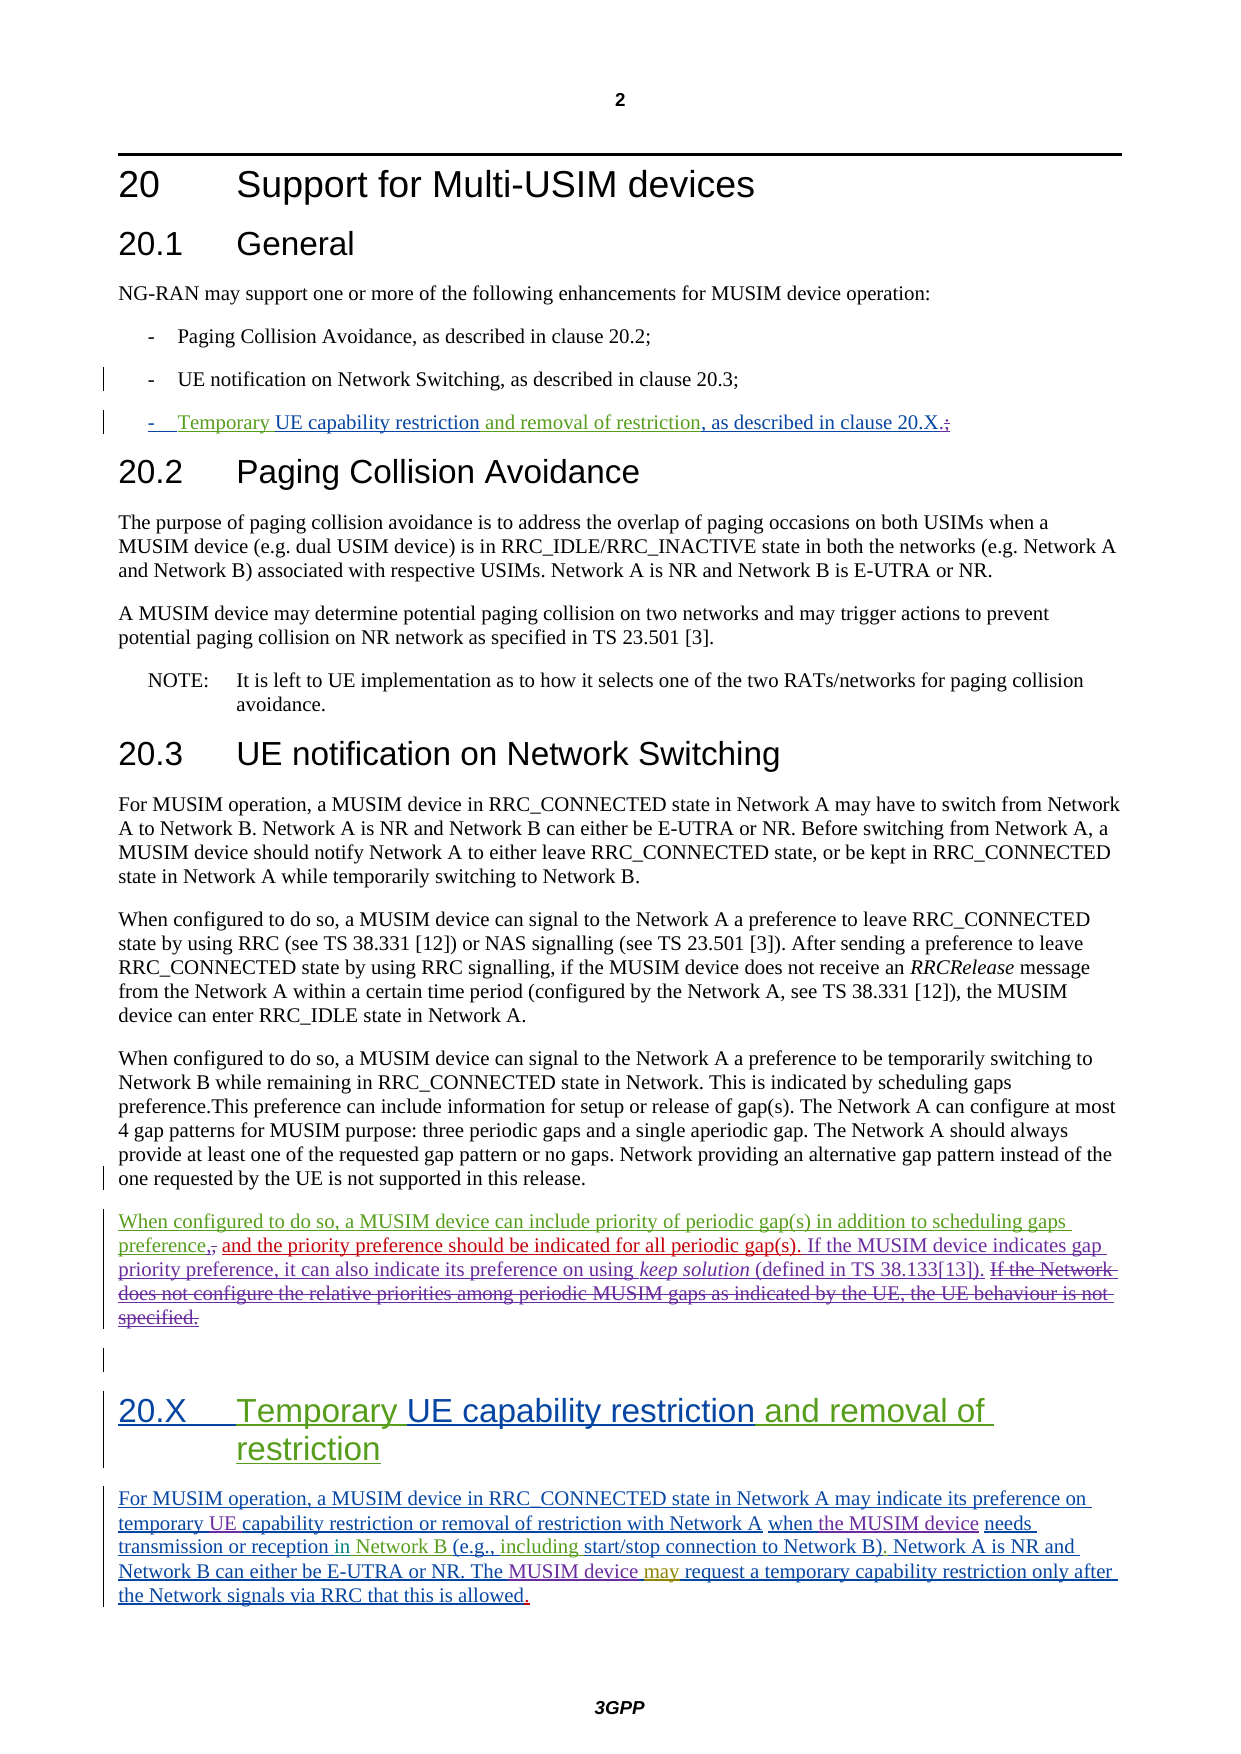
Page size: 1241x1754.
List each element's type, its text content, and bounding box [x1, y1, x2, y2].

text A MUSIM device may determine potential paging collision on two networks and may trigger actions to prevent potential paging collision on NR network as specified in TS 23.501 [3]. [118, 601, 1122, 649]
subtitle 20.1 General [118, 224, 1122, 263]
subtitle 20.3 UE notification on Network Switching [118, 734, 1122, 773]
text The purpose of paging collision avoidance is to address the overlap of paging occasions on both USIMs when a MUSIM device (e.g. dual USIM device) is in RRC_IDLE/RRC_INACTIVE state in both the networks (e.g. Network A and Network B) associated with respective USIMs. Network A is NR and Network B is E-UTRA or NR. [118, 510, 1122, 582]
text When configured to do so, a MUSIM device can signal to the Network A a preference to be temporarily switching to Network B while remaining in RRC_CONNECTED state in Network. This is indicated by scheduling gaps preference.This preference can include information for setup or release of gap(s). The Network A can configure at most 4 gap patterns for MUSIM purpose: three periodic gaps and a single aperiodic gap. The Network A should always provide at least one of the requested gap pattern or no gaps. Network providing an alternative gap pattern instead of the one requested by the UE is not supported in this release. [118, 1046, 1122, 1190]
text - Paging Collision Avoidance, as described in clause 20.2; [148, 324, 1122, 348]
subtitle 20.2 Paging Collision Avoidance [118, 453, 1122, 491]
subtitle 20 Support for Multi-USIM devices [118, 156, 1122, 205]
text - UE notification on Network Switching, as described in clause 20.3; [148, 367, 1122, 391]
text NOTE: It is left to UE implementation as to how it selects one of the two RATs/networks for paging collision avoidance. [148, 668, 1122, 716]
text NG-RAN may support one or more of the following enhancements for MUSIM device operation: [118, 281, 1122, 305]
text For MUSIM operation, a MUSIM device in RRC_CONNECTED state in Network A may have to switch from Network A to Network B. Network A is NR and Network B can either be E-UTRA or NR. Before switching from Network A, a MUSIM device should notify Network A to either leave RRC_CONNECTED state, or be kept in RRC_CONNECTED state in Network A while temporarily switching to Network B. [118, 792, 1122, 888]
text When configured to do so, a MUSIM device can signal to the Network A a preference to leave RRC_CONNECTED state by using RRC (see TS 38.331 [12]) or NAS signalling (see TS 23.501 [3]). After sending a preference to leave RRC_CONNECTED state by using RRC signalling, if the MUSIM device does not receive an RRCRelease message from the Network A within a certain time period (configured by the Network A, see TS 38.331 [12]), the MUSIM device can enter RRC_IDLE state in Network A. [118, 907, 1122, 1027]
